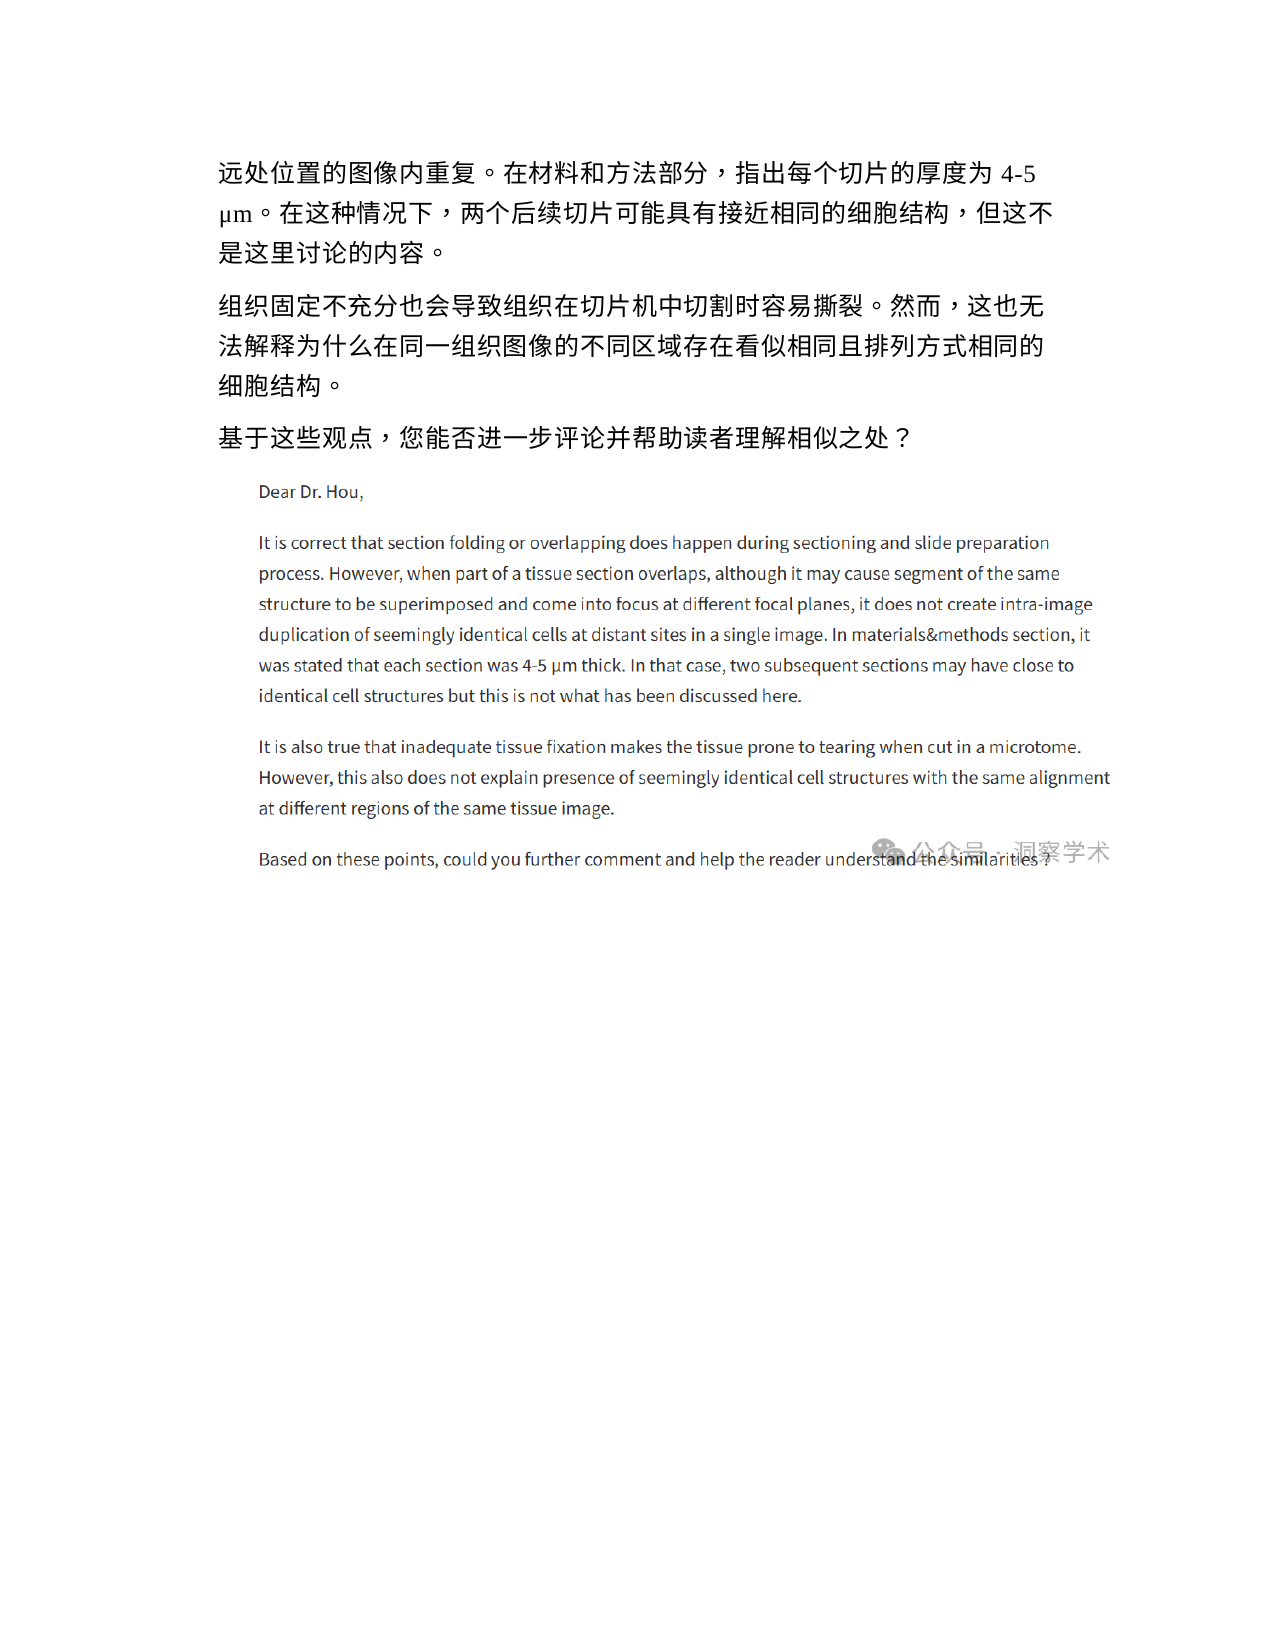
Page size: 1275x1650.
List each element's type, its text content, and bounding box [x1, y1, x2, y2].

picture [237, 467, 1138, 888]
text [219, 150, 1056, 270]
text 基于这些观点，您能否进一步评论并帮助读者理解相似之处？ [219, 415, 1056, 455]
text 组织固定不充分也会导致组织在切片机中切割时容易撕裂。然而，这也无法解释为什么在同一组织图像的不同区域存在看似相同且排列方式相同的细胞结构。 [219, 282, 1056, 402]
